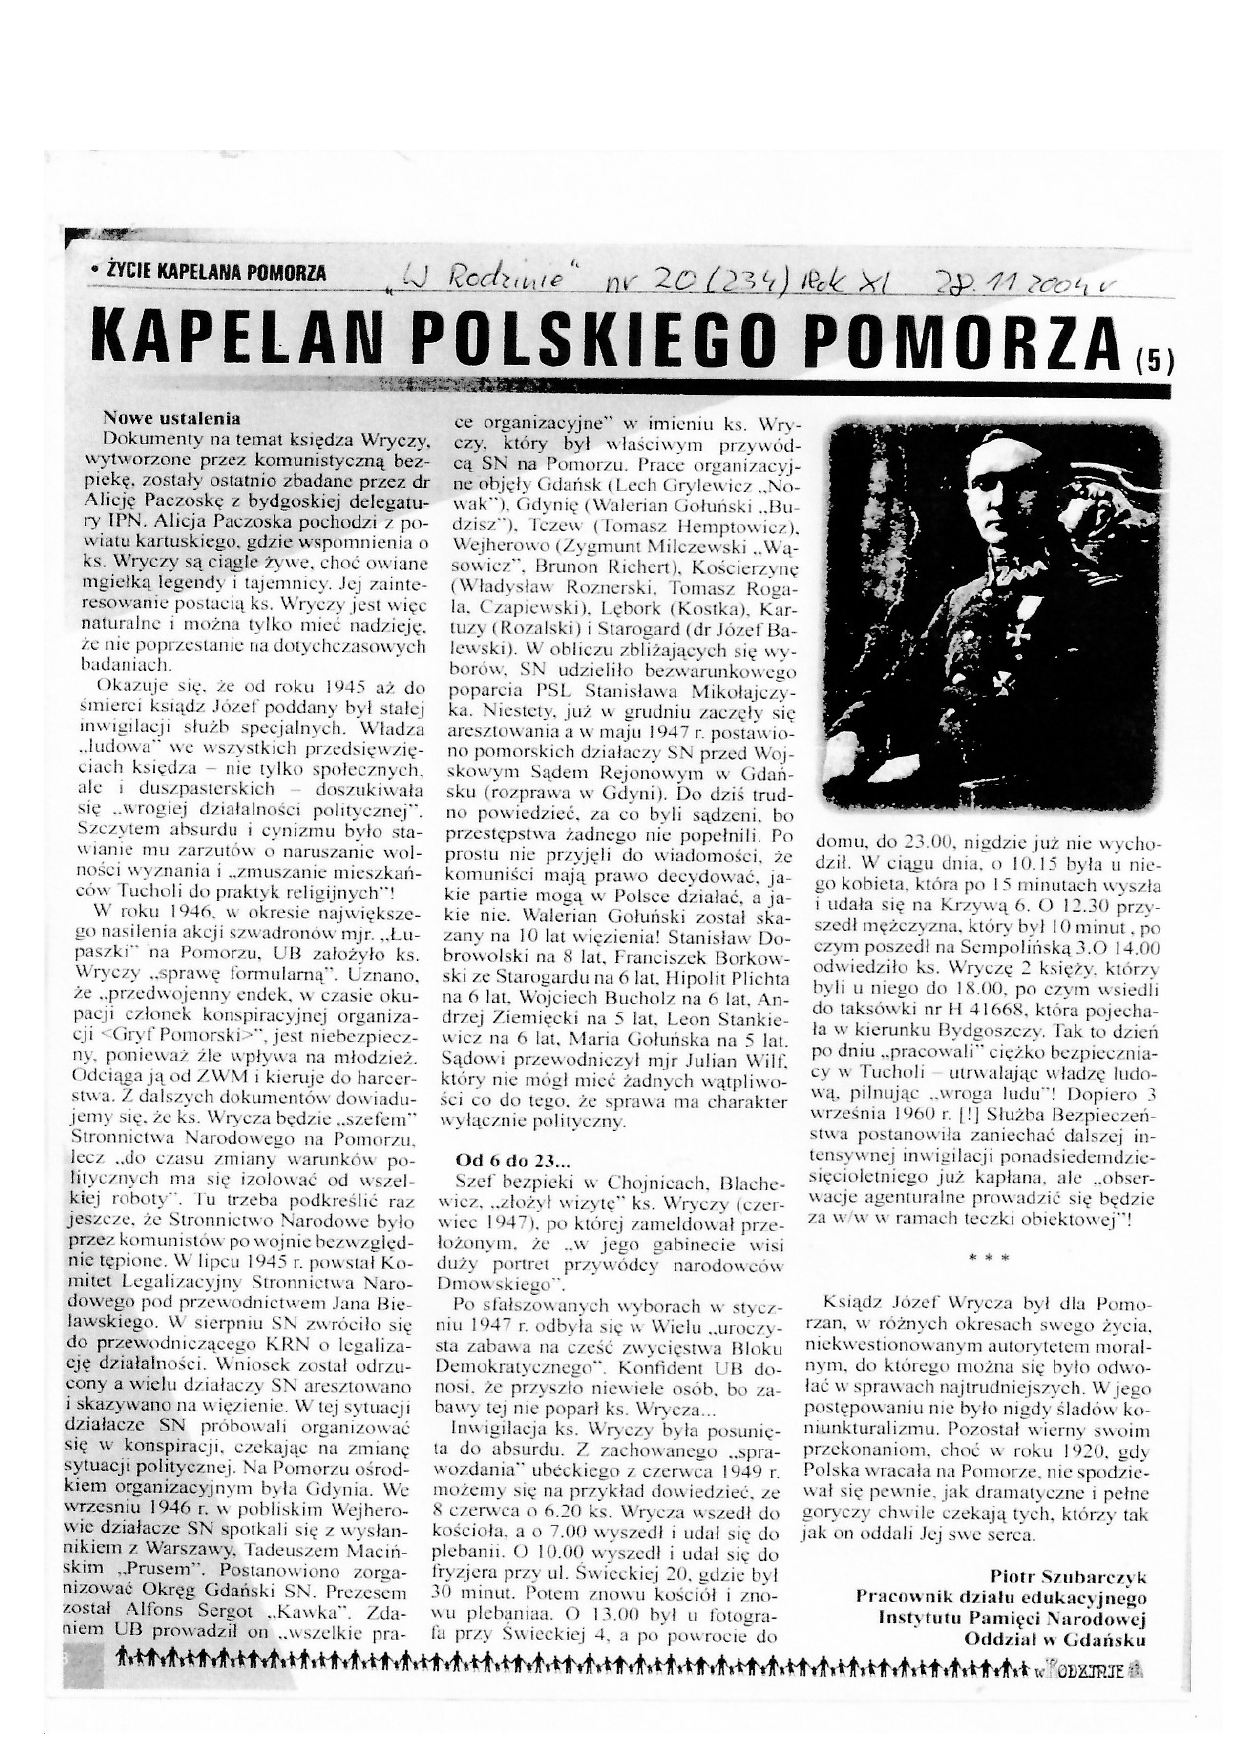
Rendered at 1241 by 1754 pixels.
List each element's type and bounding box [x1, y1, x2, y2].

picture [43, 150, 1223, 1734]
